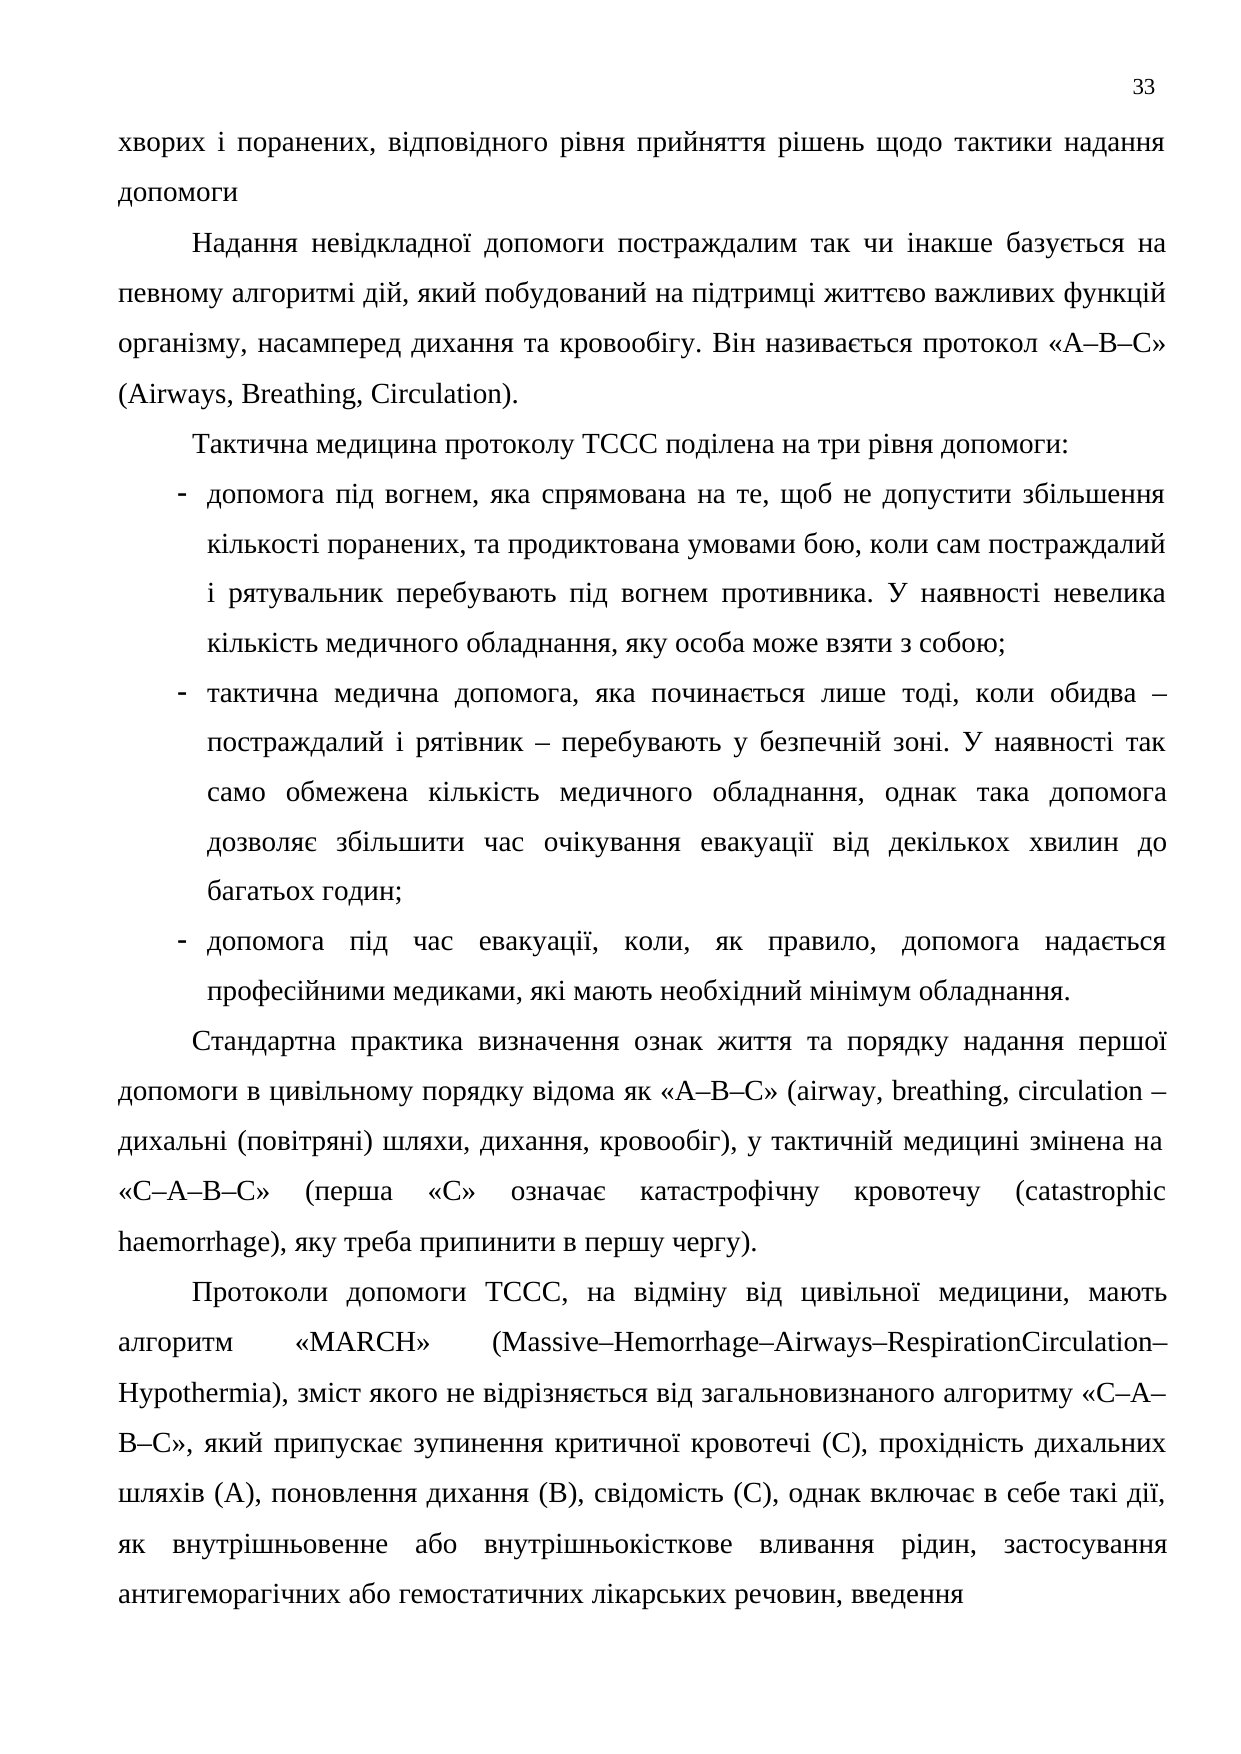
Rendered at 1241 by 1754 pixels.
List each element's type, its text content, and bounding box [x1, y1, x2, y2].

text Надання невідкладної допомоги постраждалим так чи інакше базується на певному алгоритмі дій, який побудований на підтримці життєво важливих функцій організму, насамперед дихання та кровообігу. Він називається протокол «А–В–С» (Airways, Breathing, Circulation). [118, 225, 1167, 409]
list допомога під час евакуації, коли, як правило, допомога надається професійними медиками, які мають необхідний мінімум обладнання. [177, 923, 1166, 1006]
text Стандартна практика визначення ознак життя та порядку надання першої допомоги в цивільному порядку відома як «A–B–C» (airway, breathing, circulation – дихальні (повітряні) шляхи, дихання, кровообіг), у тактичній медицині змінена на [118, 1023, 1167, 1157]
text Протоколи допомоги ТССС, на відміну від цивільної медицини, мають алгоритм «MARCH» (Massive–Hemorrhage–Airways–RespirationCirculation– Hypothermia), зміст якого не відрізняється від загальновизнаного алгоритму «С–А– В–С», який припускає зупинення критичної кровотечі (С), прохідність дихальних шляхів (А), поновлення дихання (B), свідомість (С), однак включає в себе такі дії, як внутрішньовенне або внутрішньокісткове вливання рідин, застосування антигеморагічних або гемостатичних лікарських речовин, введення [118, 1274, 1167, 1609]
list тактична медична допомога, яка починається лише тоді, коли обидва – постраждалий і рятівник – перебувають у безпечній зоні. У наявності так само обмежена кількість медичного обладнання, однак така допомога дозволяє збільшити час очікування евакуації від декількох хвилин до багатьох годин; [177, 675, 1167, 907]
text «C–A–B–C» (перша «C» означає катастрофічну кровотечу (catastrophic haemorrhage), яку треба припинити в першу чергу). [118, 1173, 1166, 1257]
text хворих і поранених, відповідного рівня прийняття рішень щодо тактики надання допомоги [118, 124, 1166, 208]
text Тактична медицина протоколу ТССС поділена на три рівня допомоги: [192, 426, 1194, 460]
list допомога під вогнем, яка спрямована на те, щоб не допустити збільшення кількості поранених, та продиктована умовами бою, коли сам постраждалий і рятувальник перебувають під вогнем противника. У наявності невелика кількість медичного обладнання, яку особа може взяти з собою; [177, 476, 1166, 659]
